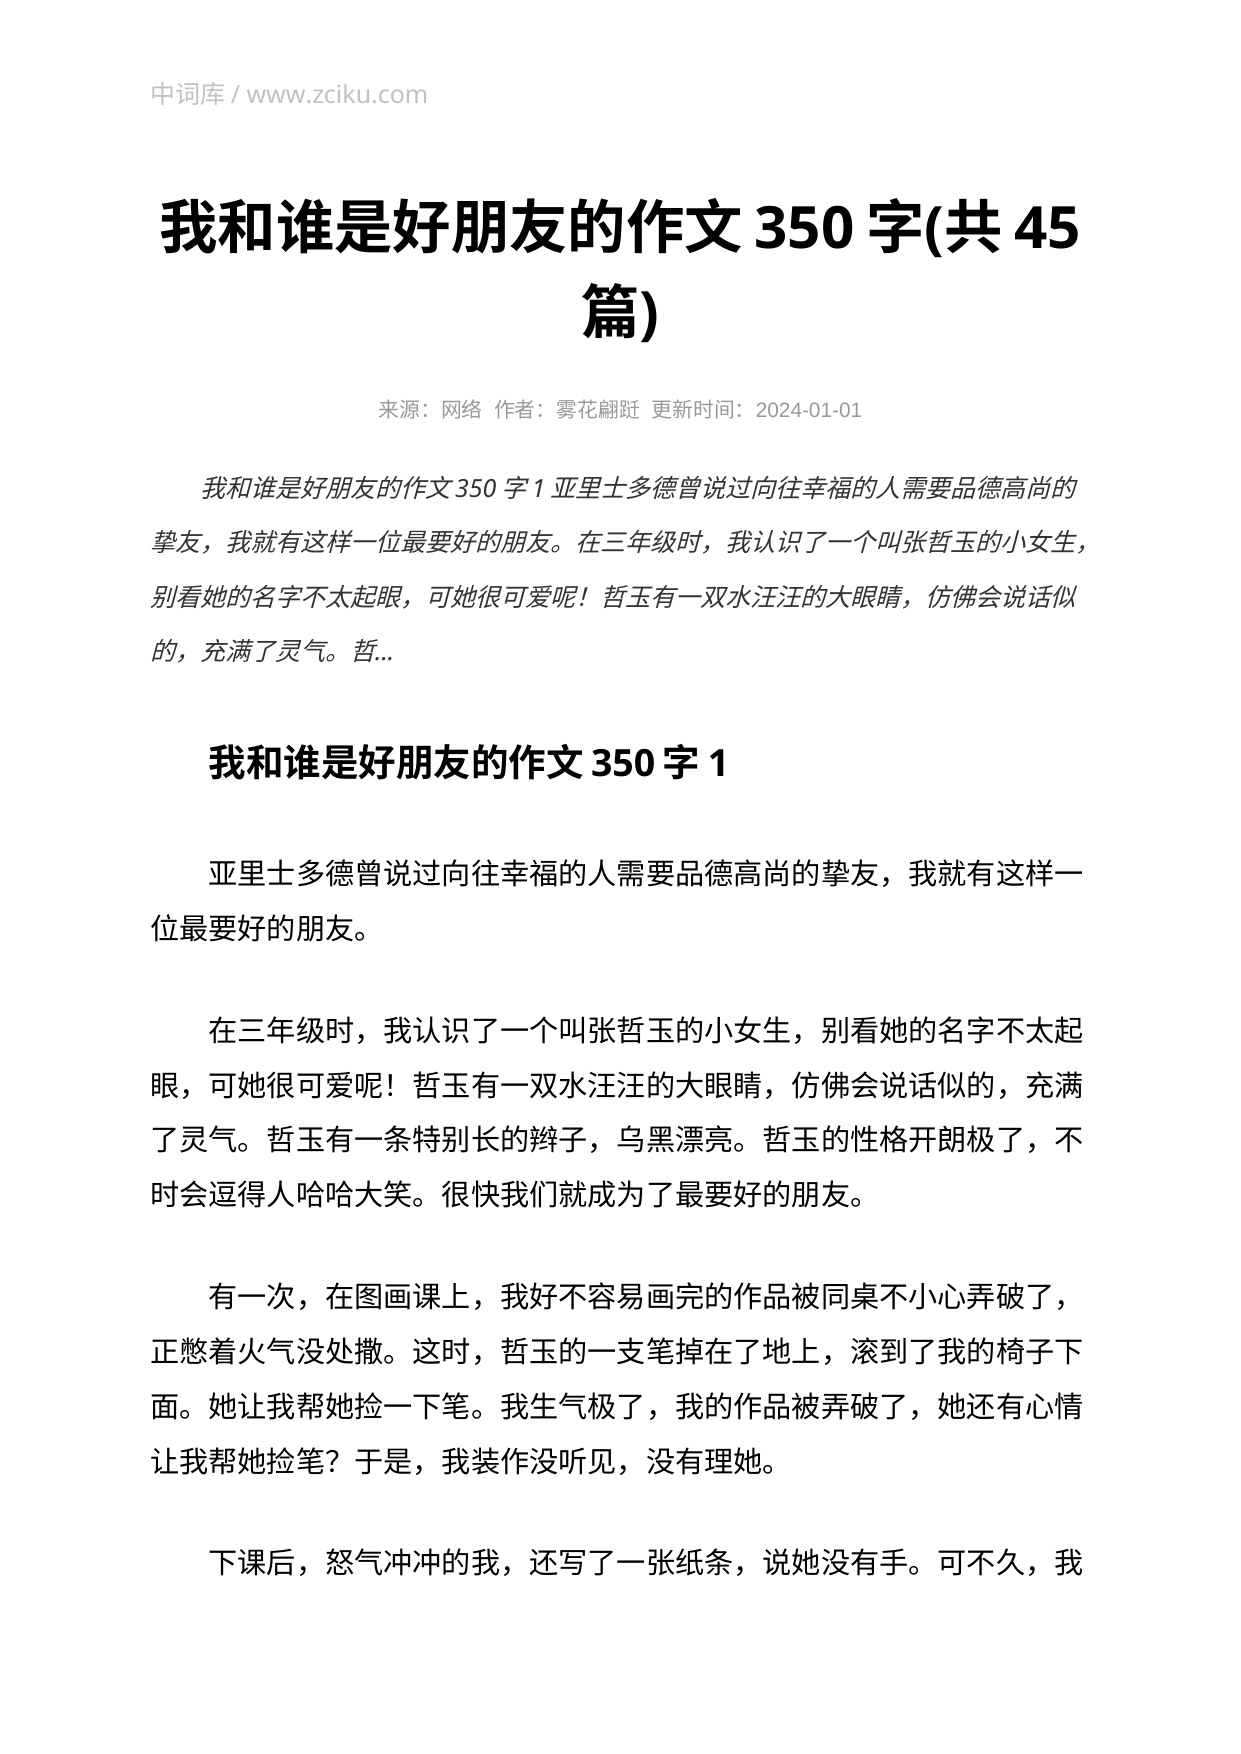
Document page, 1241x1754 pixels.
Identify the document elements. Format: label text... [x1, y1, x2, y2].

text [150, 1540, 1090, 1582]
text 亚里士多德曾说过向往幸福的人需要品德高尚的挚友，我就有这样一位最要好的朋友。 [150, 851, 1090, 948]
text 来源：网络 作者：雾花翩跹 更新时间：2024-01-01 [150, 398, 1090, 422]
subtitle 我和谁是好朋友的作文350字(共45篇) [150, 181, 1090, 351]
text 我和谁是好朋友的作文350字1亚里士多德曾说过向往幸福的人需要品德高尚的挚友，我就有这样一位最要好的朋友。在三年级时，我认识了一个叫张哲玉的小女生，别看她的名字不太起眼，可她很可爱呢！哲玉有一双水汪汪的大眼睛，仿佛会说话似的，充满了灵气。哲... [150, 468, 1090, 668]
text 在三年级时，我认识了一个叫张哲玉的小女生，别看她的名字不太起眼，可她很可爱呢！哲玉有一双水汪汪的大眼睛，仿佛会说话似的，充满了灵气。哲玉有一条特别长的辫子，乌黑漂亮。哲玉的性格开朗极了，不时会逗得人哈哈大笑。很快我们就成为了最要好的朋友。 [150, 1007, 1090, 1214]
text 我和谁是好朋友的作文350字1 [150, 733, 1090, 787]
text 有一次，在图画课上，我好不容易画完的作品被同桌不小心弄破了，正憋着火气没处撒。这时，哲玉的一支笔掉在了地上，滚到了我的椅子下面。她让我帮她捡一下笔。我生气极了，我的作品被弄破了，她还有心情让我帮她捡笔？于是，我装作没听见，没有理她。 [150, 1274, 1090, 1481]
